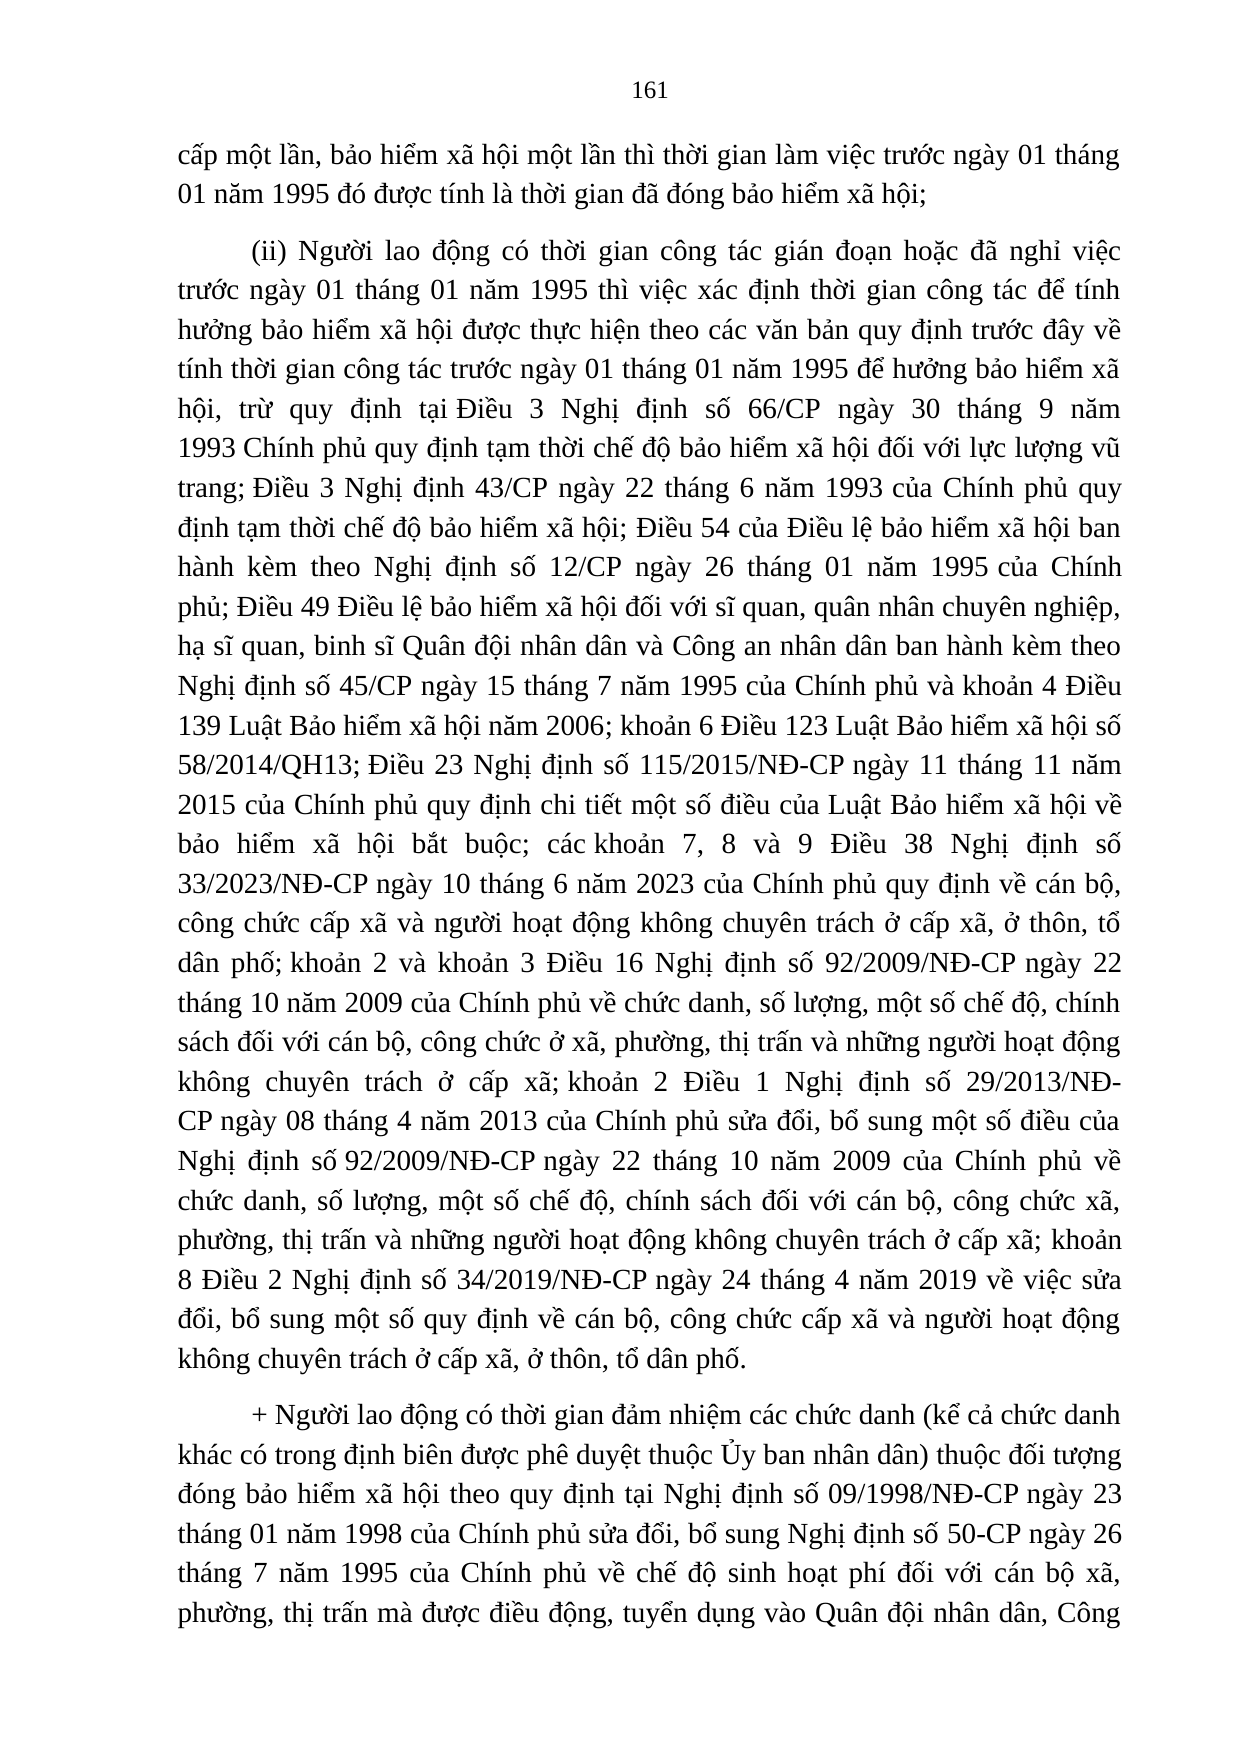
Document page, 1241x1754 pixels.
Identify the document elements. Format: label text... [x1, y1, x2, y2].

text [177, 132, 1122, 212]
text (ii) Người lao động có thời gian công tác gián đoạn hoặc đã nghỉ việc trước ngày 01 tháng 01 năm 1995 thì việc xác định thời gian công tác để tính hưởng bảo hiểm xã hội được thực hiện theo các văn bản quy định trước đây về tính thời gian công tác trước ngày 01 tháng 01 năm 1995 để hưởng bảo hiểm xã hội, trừ quy định tại Điều 3 Nghị định số 66/CP ngày 30 tháng 9 năm 1993 Chính phủ quy định tạm thời chế độ bảo hiểm xã hội đối với lực lượng vũ trang; Điều 3 Nghị định 43/CP ngày 22 tháng 6 năm 1993 của Chính phủ quy định tạm thời chế độ bảo hiểm xã hội; Điều 54 của Điều lệ bảo hiểm xã hội ban hành kèm theo Nghị định số 12/CP ngày 26 tháng 01 năm 1995 của Chính phủ; Điều 49 Điều lệ bảo hiểm xã hội đối với sĩ quan, quân nhân chuyên nghiệp, hạ sĩ quan, binh sĩ Quân đội nhân dân và Công an nhân dân ban hành kèm theo Nghị định số 45/CP ngày 15 tháng 7 năm 1995 của Chính phủ và khoản 4 Điều 139 Luật Bảo hiểm xã hội năm 2006; khoản 6 Điều 123 Luật Bảo hiểm xã hội số 58/2014/QH13; Điều 23 Nghị định số 115/2015/NĐ-CP ngày 11 tháng 11 năm 2015 của Chính phủ quy định chi tiết một số điều của Luật Bảo hiểm xã hội về bảo hiểm xã hội bắt buộc; các khoản 7, 8 và 9 Điều 38 Nghị định số 33/2023/NĐ-CP ngày 10 tháng 6 năm 2023 của Chính phủ quy định về cán bộ, công chức cấp xã và người hoạt động không chuyên trách ở cấp xã, ở thôn, tổ dân phố; khoản 2 và khoản 3 Điều 16 Nghị định số 92/2009/NĐ-CP ngày 22 tháng 10 năm 2009 của Chính phủ về chức danh, số lượng, một số chế độ, chính sách đối với cán bộ, công chức ở xã, phường, thị trấn và những người hoạt động không chuyên trách ở cấp xã; khoản 2 Điều 1 Nghị định số 29/2013/NĐ-CP ngày 08 tháng 4 năm 2013 của Chính phủ sửa đổi, bổ sung một số điều của Nghị định số 92/2009/NĐ-СР ngày 22 tháng 10 năm 2009 của Chính phủ về chức danh, số lượng, một số chế độ, chính sách đối với cán bộ, công chức xã, phường, thị trấn và những người hoạt động không chuyên trách ở cấp xã; khoản 8 Điều 2 Nghị định số 34/2019/NĐ-CP ngày 24 tháng 4 năm 2019 về việc sửa đổi, bổ sung một số quy định về cán bộ, công chức cấp xã và người hoạt động không chuyên trách ở cấp xã, ở thôn, tổ dân phố. [177, 228, 1122, 1376]
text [177, 1393, 1122, 1630]
